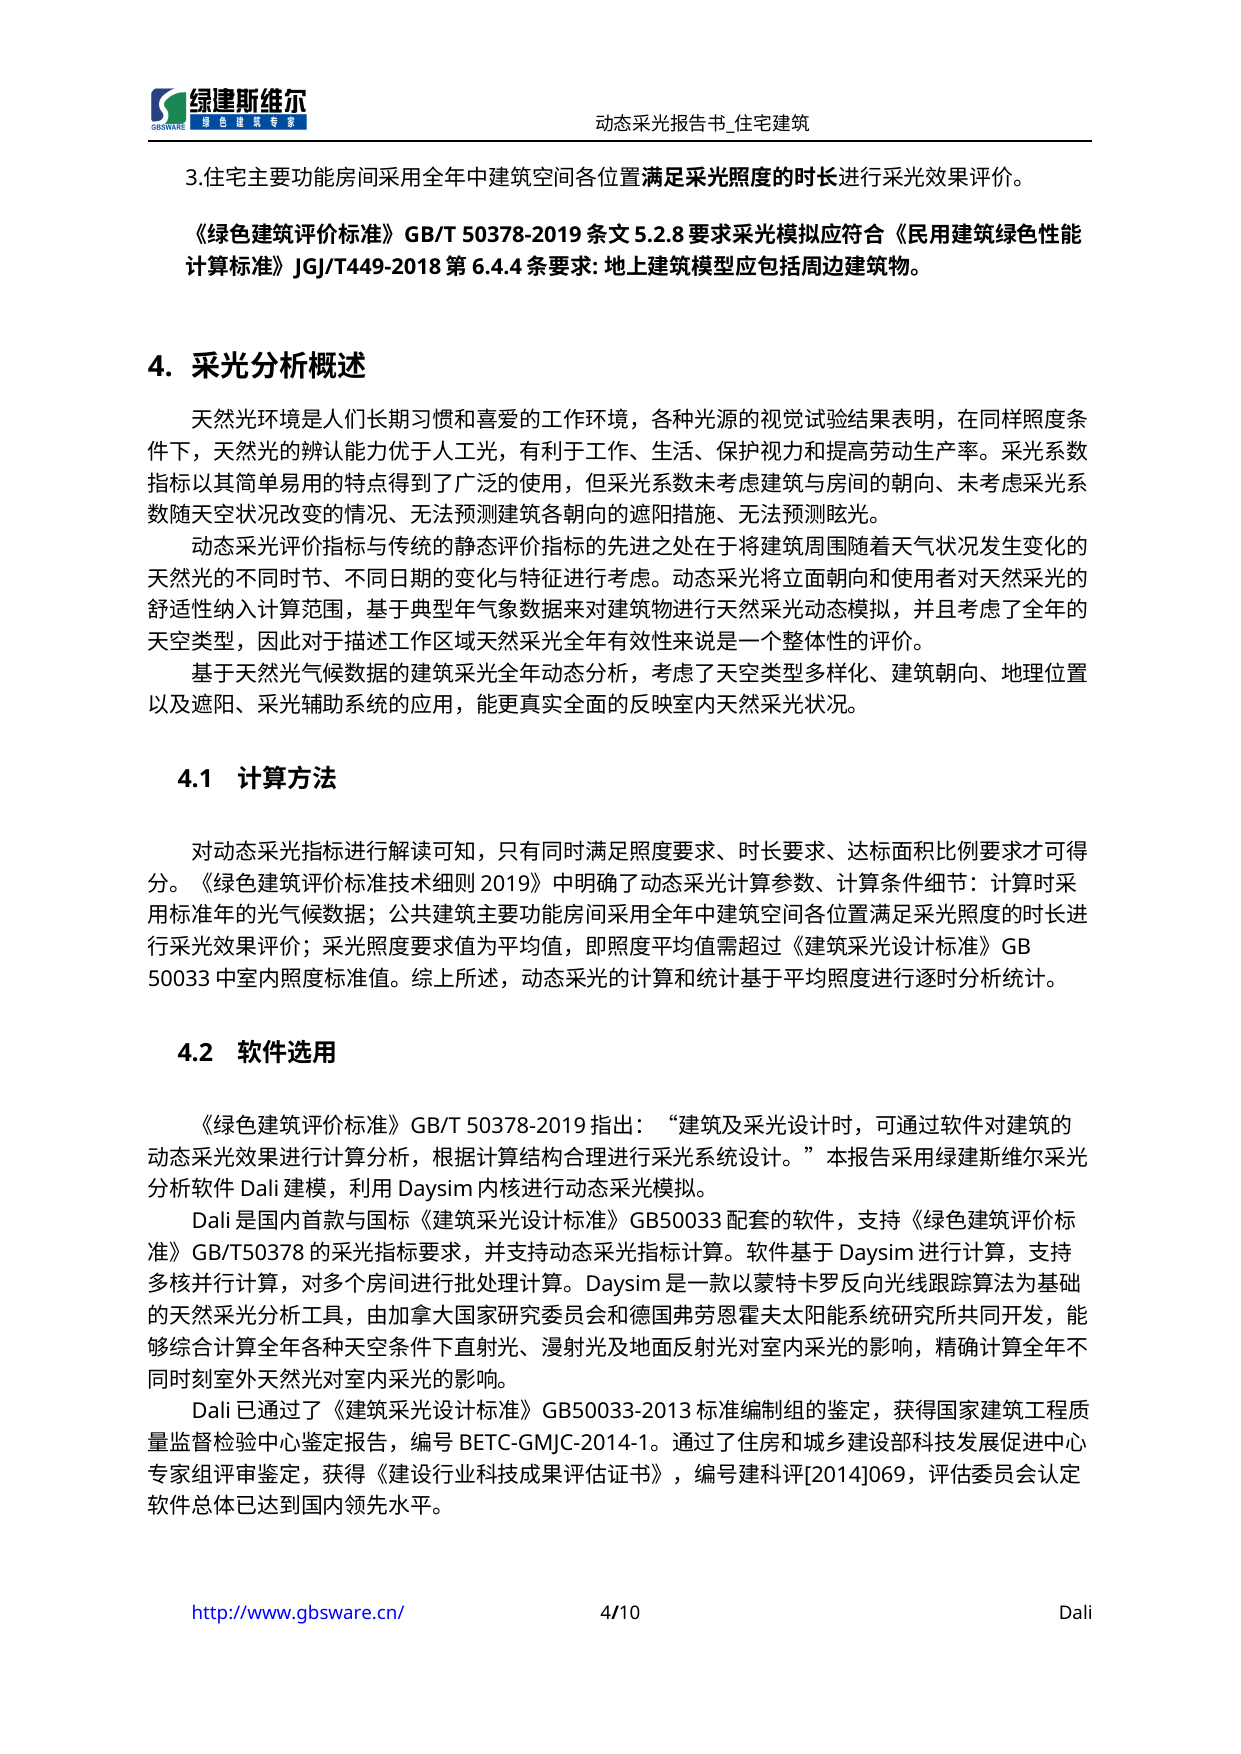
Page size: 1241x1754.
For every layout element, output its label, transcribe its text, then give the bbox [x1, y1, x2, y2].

picture [147, 88, 308, 131]
text 《绿色建筑评价标准》GB/T 50378-2019指出：“建筑及采光设计时，可通过软件对建筑的动态采光效果进行计算分析，根据计算结构合理进行采光系统设计。”本报告采用绿建斯维尔采光分析软件Dali建模，利用Daysim内核进行动态采光模拟。 [148, 1108, 1092, 1203]
text Dali是国内首款与国标《建筑采光设计标准》GB50033配套的软件，支持《绿色建筑评价标准》GB/T50378的采光指标要求，并支持动态采光指标计算。软件基于Daysim进行计算，支持多核并行计算，对多个房间进行批处理计算。Daysim是一款以蒙特卡罗反向光线跟踪算法为基础的天然采光分析工具，由加拿大国家研究委员会和德国弗劳恩霍夫太阳能系统研究所共同开发，能够综合计算全年各种天空条件下直射光、漫射光及地面反射光对室内采光的影响，精确计算全年不同时刻室外天然光对室内采光的影响。 [148, 1203, 1092, 1393]
text 天然光环境是人们长期习惯和喜爱的工作环境，各种光源的视觉试验结果表明，在同样照度条件下，天然光的辨认能力优于人工光，有利于工作、生活、保护视力和提高劳动生产率。采光系数指标以其简单易用的特点得到了广泛的使用，但采光系数未考虑建筑与房间的朝向、未考虑采光系数随天空状况改变的情况、无法预测建筑各朝向的遮阳措施、无法预测眩光。 [148, 402, 1092, 529]
subtitle 软件选用 [177, 1018, 1092, 1083]
text 3.住宅主要功能房间采用全年中建筑空间各位置满足采光照度的时长进行采光效果评价。 [185, 160, 1092, 192]
text 动态采光评价指标与传统的静态评价指标的先进之处在于将建筑周围随着天气状况发生变化的天然光的不同时节、不同日期的变化与特征进行考虑。动态采光将立面朝向和使用者对天然采光的舒适性纳入计算范围，基于典型年气象数据来对建筑物进行天然采光动态模拟，并且考虑了全年的天空类型，因此对于描述工作区域天然采光全年有效性来说是一个整体性的评价。 [148, 529, 1092, 656]
subtitle 采光分析概述 [148, 331, 1092, 396]
text 《绿色建筑评价标准》GB/T 50378-2019条文5.2.8要求采光模拟应符合《民用建筑绿色性能计算标准》JGJ/T449-2018第6.4.4条要求: 地上建筑模型应包括周边建筑物。 [185, 217, 1092, 281]
text 基于天然光气候数据的建筑采光全年动态分析，考虑了天空类型多样化、建筑朝向、地理位置以及遮阳、采光辅助系统的应用，能更真实全面的反映室内天然采光状况。 [148, 656, 1092, 719]
text 对动态采光指标进行解读可知，只有同时满足照度要求、时长要求、达标面积比例要求才可得分。《绿色建筑评价标准技术细则2019》中明确了动态采光计算参数、计算条件细节：计算时采用标准年的光气候数据；公共建筑主要功能房间采用全年中建筑空间各位置满足采光照度的时长进行采光效果评价；采光照度要求值为平均值，即照度平均值需超过《建筑采光设计标准》GB 50033中室内照度标准值。综上所述，动态采光的计算和统计基于平均照度进行逐时分析统计。 [148, 834, 1092, 993]
text Dali已通过了《建筑采光设计标准》GB50033-2013标准编制组的鉴定，获得国家建筑工程质量监督检验中心鉴定报告，编号BETC-GMJC-2014-1。通过了住房和城乡建设部科技发展促进中心专家组评审鉴定，获得《建设行业科技成果评估证书》，编号建科评[2014]069，评估委员会认定软件总体已达到国内领先水平。 [148, 1393, 1092, 1520]
subtitle 计算方法 [177, 744, 1092, 809]
